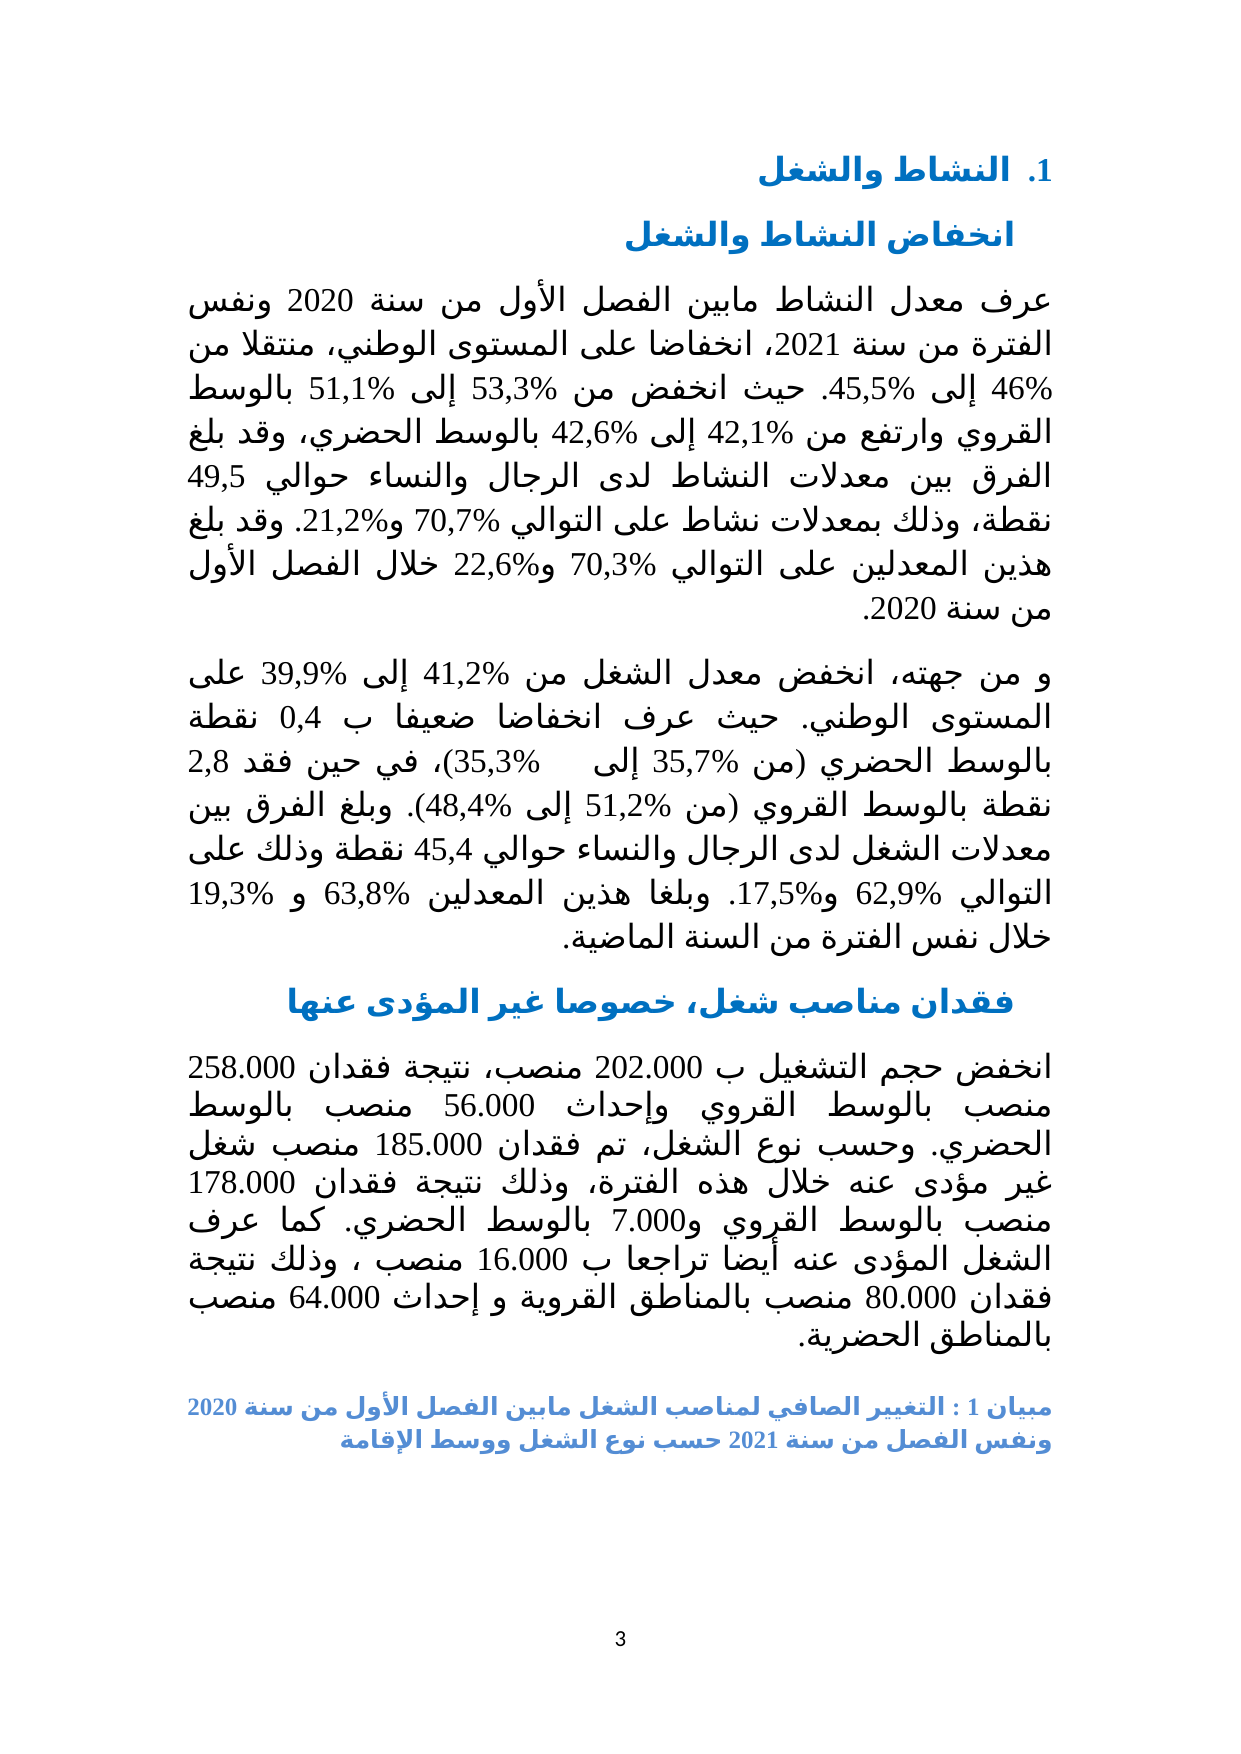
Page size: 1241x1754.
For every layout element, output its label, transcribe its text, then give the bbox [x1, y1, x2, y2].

text 1. النشاط والشغل [187, 150, 1053, 188]
text فقدان مناصب شغل، خصوصا غير المؤدى عنها [187, 982, 1015, 1021]
text عرف معدل النشاط مابين الفصل الأول من سنة 2020 ونفس الفترة من سنة 2021، انخفاضا على المستوى الوطني، منتقلا من %46 إلى %45,5. حيث انخفض من %53,3 إلى %51,1 بالوسط القروي وارتفع من %42,1 إلى %42,6 بالوسط الحضري، وقد بلغ الفرق بين معدلات النشاط لدى الرجال والنساء حوالي 49,5 نقطة، وذلك بمعدلات نشاط على التوالي %70,7 و%21,2. وقد بلغ هذين المعدلين على التوالي %70,3 و%22,6 خلال الفصل الأول من سنة 2020. [187, 280, 1053, 627]
text انخفض حجم التشغيل ب 202.000 منصب، نتيجة فقدان 258.000 منصب بالوسط القروي وإحداث 56.000 منصب بالوسط الحضري. وحسب نوع الشغل، تم فقدان 185.000 منصب شغل غير مؤدى عنه خلال هذه الفترة، وذلك نتيجة فقدان 178.000 منصب بالوسط القروي و7.000 بالوسط الحضري. كما عرف الشغل المؤدى عنه أيضا تراجعا ب 16.000 منصب ، وذلك نتيجة فقدان 80.000 منصب بالمناطق القروية و إحداث 64.000 منصب بالمناطق الحضرية. [187, 1047, 1053, 1354]
text انخفاض النشاط والشغل [187, 215, 1015, 253]
text مبيان 1 : التغيير الصافي لمناصب الشغل مابين الفصل الأول من سنة 2020 ونفس الفصل من سنة 2021 حسب نوع الشغل ووسط الإقامة [187, 1392, 1053, 1454]
text و من جهته، انخفض معدل الشغل من %41,2 إلى %39,9 على المستوى الوطني. حيث عرف انخفاضا ضعيفا ب 0,4 نقطة بالوسط الحضري (من %35,7 إلى %35,3)، في حين فقد 2,8 نقطة بالوسط القروي (من %51,2 إلى %48,4). وبلغ الفرق بين معدلات الشغل لدى الرجال والنساء حوالي 45,4 نقطة وذلك على التوالي %62,9 و%17,5. وبلغا هذين المعدلين %63,8 و %19,3 خلال نفس الفترة من السنة الماضية. [187, 653, 1053, 956]
